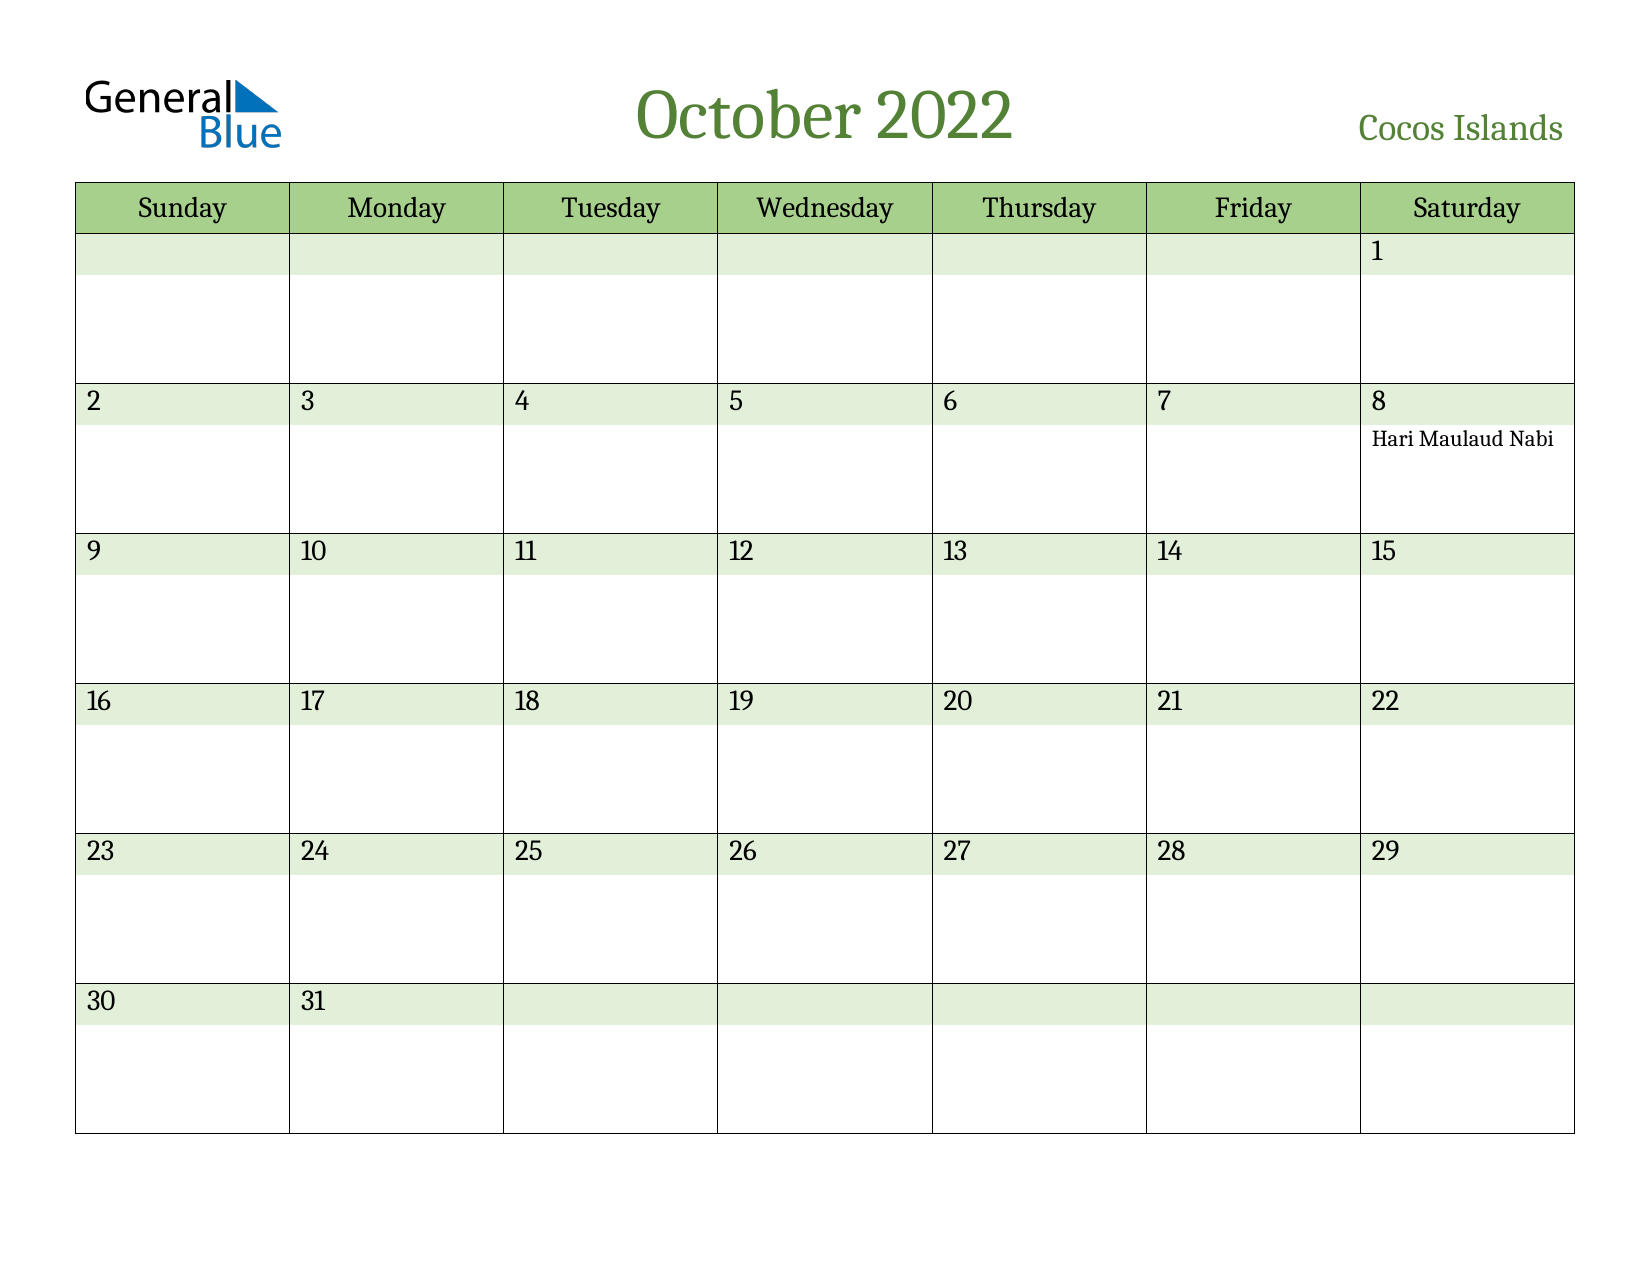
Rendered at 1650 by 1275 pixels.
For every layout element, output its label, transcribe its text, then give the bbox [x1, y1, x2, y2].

table_cell [933, 575, 1146, 683]
table_cell [718, 725, 932, 833]
table_cell [504, 425, 717, 533]
table_cell [718, 425, 932, 533]
table_cell [718, 275, 932, 383]
table_cell 6 [933, 384, 1146, 425]
table_cell [504, 275, 717, 383]
table_cell Saturday [1361, 183, 1574, 233]
table_cell [76, 1025, 289, 1133]
table_cell [718, 875, 932, 983]
table_cell [76, 275, 289, 383]
table_cell 5 [718, 384, 932, 425]
table_cell 30 [76, 984, 289, 1025]
table_cell [76, 725, 289, 833]
table_cell [290, 575, 503, 683]
table_cell [718, 1025, 932, 1133]
table_cell 15 [1361, 534, 1574, 575]
table_cell 2 [76, 384, 289, 425]
table_header [76, 75, 503, 182]
table_cell [504, 875, 717, 983]
table_cell 17 [290, 684, 503, 725]
table_cell 21 [1147, 684, 1360, 725]
table_header Cocos Islands [1146, 75, 1574, 182]
table_cell [504, 725, 717, 833]
table_cell 25 [504, 834, 717, 875]
table_cell [933, 234, 1146, 275]
table_cell [504, 984, 717, 1025]
table_cell 26 [718, 834, 932, 875]
table_cell [76, 875, 289, 983]
table_cell 29 [1361, 834, 1574, 875]
table_cell 3 [290, 384, 503, 425]
table_cell Monday [290, 183, 503, 233]
table_cell [718, 575, 932, 683]
table_cell Friday [1147, 183, 1360, 233]
table_cell [1147, 875, 1360, 983]
table_cell 8 [1361, 384, 1574, 425]
table_cell [1361, 984, 1574, 1025]
table_cell Tuesday [504, 183, 717, 233]
table_cell 18 [504, 684, 717, 725]
table_cell [718, 234, 932, 275]
table_cell Thursday [933, 183, 1146, 233]
table_cell [290, 234, 503, 275]
table_cell 22 [1361, 684, 1574, 725]
table_cell 10 [290, 534, 503, 575]
table_cell 14 [1147, 534, 1360, 575]
table_cell [504, 234, 717, 275]
table_cell 20 [933, 684, 1146, 725]
table_cell [1147, 725, 1360, 833]
table_cell [718, 984, 932, 1025]
table_cell [76, 425, 289, 533]
table_cell [1361, 1025, 1574, 1133]
table_cell [1147, 425, 1360, 533]
table_cell [290, 725, 503, 833]
table_cell 19 [718, 684, 932, 725]
table_cell [1361, 725, 1574, 833]
table_cell [1361, 275, 1574, 383]
table_cell [933, 1025, 1146, 1133]
table_cell 13 [933, 534, 1146, 575]
table_cell [76, 234, 289, 275]
table_cell [504, 1025, 717, 1133]
table_cell [76, 575, 289, 683]
table_cell [290, 425, 503, 533]
table_cell 12 [718, 534, 932, 575]
table_cell 1 [1361, 234, 1574, 275]
table_header October 2022 [504, 75, 1146, 182]
table_cell 24 [290, 834, 503, 875]
table_cell Hari Maulaud Nabi [1361, 425, 1574, 533]
table_cell [1147, 234, 1360, 275]
picture [86, 80, 281, 148]
table_cell [1361, 875, 1574, 983]
table_cell [1361, 575, 1574, 683]
table_cell [290, 1025, 503, 1133]
table_cell 16 [76, 684, 289, 725]
table_cell [933, 425, 1146, 533]
table_cell Sunday [76, 183, 289, 233]
table_cell [290, 275, 503, 383]
table_cell 31 [290, 984, 503, 1025]
table_cell [290, 875, 503, 983]
table_cell 7 [1147, 384, 1360, 425]
table_cell [1147, 1025, 1360, 1133]
table_cell 4 [504, 384, 717, 425]
table_cell 27 [933, 834, 1146, 875]
table_cell 28 [1147, 834, 1360, 875]
table_cell [1147, 984, 1360, 1025]
table_cell [504, 575, 717, 683]
table_cell 23 [76, 834, 289, 875]
table_cell [933, 725, 1146, 833]
table_cell 9 [76, 534, 289, 575]
table_cell [933, 875, 1146, 983]
table_cell [933, 275, 1146, 383]
table_cell 11 [504, 534, 717, 575]
table_cell [1147, 575, 1360, 683]
table_cell [1147, 275, 1360, 383]
table_cell Wednesday [718, 183, 932, 233]
table_cell [933, 984, 1146, 1025]
